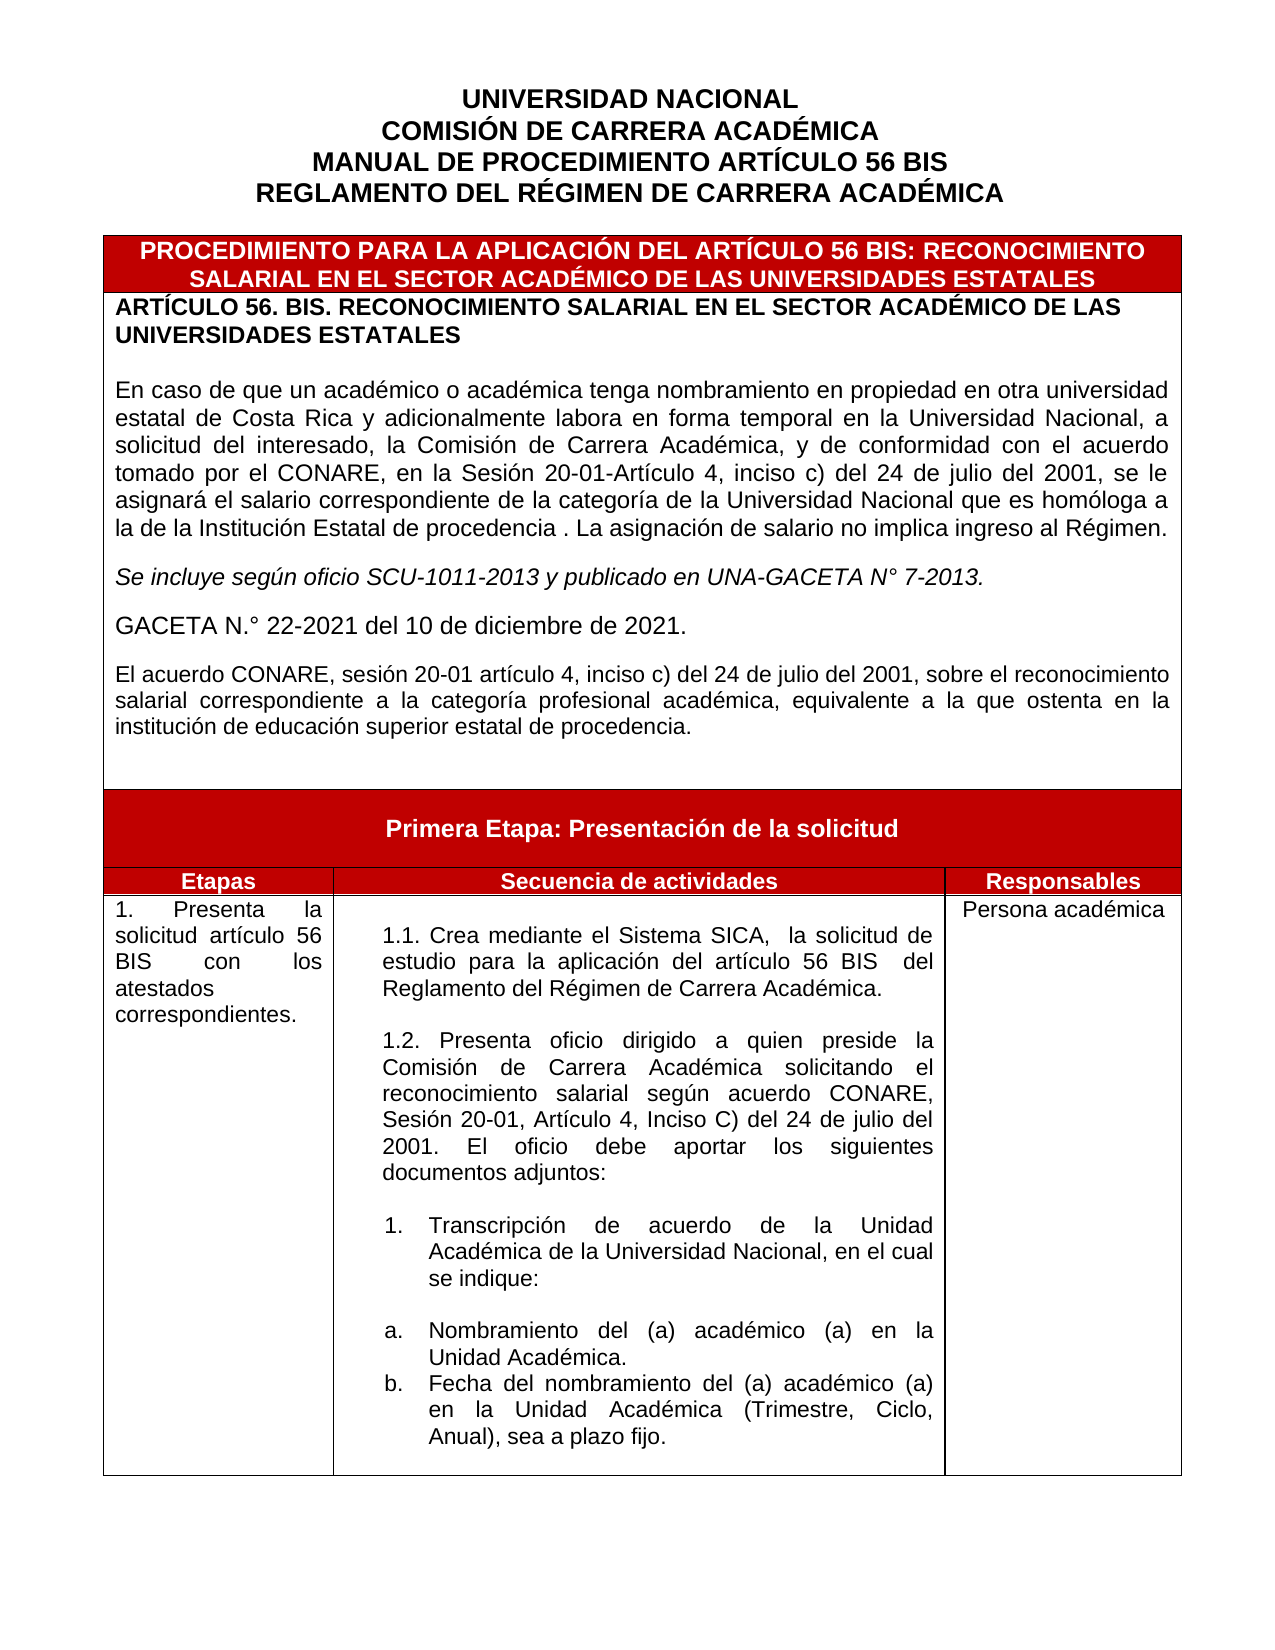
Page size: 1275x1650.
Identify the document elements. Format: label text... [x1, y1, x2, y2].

text MANUAL DE PROCEDIMIENTO ARTÍCULO 56 BIS [162, 146, 1098, 177]
text COMISIÓN DE CARRERA ACADÉMICA [162, 115, 1098, 146]
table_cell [334, 896, 944, 1475]
table_cell Primera Etapa: Presentación de la solicitud [104, 790, 1181, 867]
table_cell Responsables [946, 868, 1181, 894]
table_cell Persona académica [946, 896, 1181, 1475]
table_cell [104, 896, 333, 1475]
text UNIVERSIDAD NACIONAL [162, 83, 1098, 115]
table_header PROCEDIMIENTO PARA LA APLICACIÓN DEL ARTÍCULO 56 BIS: RECONOCIMIENTO SALARIAL EN EL SECTOR ACADÉMICO DE LAS UNIVERSIDADES ESTATALES [104, 236, 1181, 292]
table_cell ARTÍCULO 56. BIS. RECONOCIMIENTO SALARIAL EN EL SECTOR ACADÉMICO DE LAS UNIVERSIDADES ESTATALES En caso de que un académico o académica tenga nombramiento en propiedad en otra universidad estatal de Costa Rica y adicionalmente labora en forma temporal en la Universidad Nacional, a solicitud del interesado, la Comisión de Carrera Académica, y de conformidad con el acuerdo tomado por el CONARE, en la Sesión 20-01-Artículo 4, inciso c) del 24 de julio del 2001, se le asignará el salario correspondiente de la categoría de la Universidad Nacional que es homóloga a la de la Institución Estatal de procedencia . La asignación de salario no implica ingreso al Régimen. Se incluye según oficio SCU-1011-2013 y publicado en UNA-GACETA N° 7-2013. GACETA N.° 22-2021 del 10 de diciembre de 2021. El acuerdo CONARE, sesión 20-01 artículo 4, inciso c) del 24 de julio del 2001, sobre el reconocimiento salarial correspondiente a la categoría profesional académica, equivalente a la que ostenta en la institución de educación superior estatal de procedencia. [104, 293, 1181, 789]
text REGLAMENTO DEL RÉGIMEN DE CARRERA ACADÉMICA [162, 177, 1098, 208]
table_cell Secuencia de actividades [334, 868, 944, 894]
table_cell Etapas [104, 868, 333, 894]
